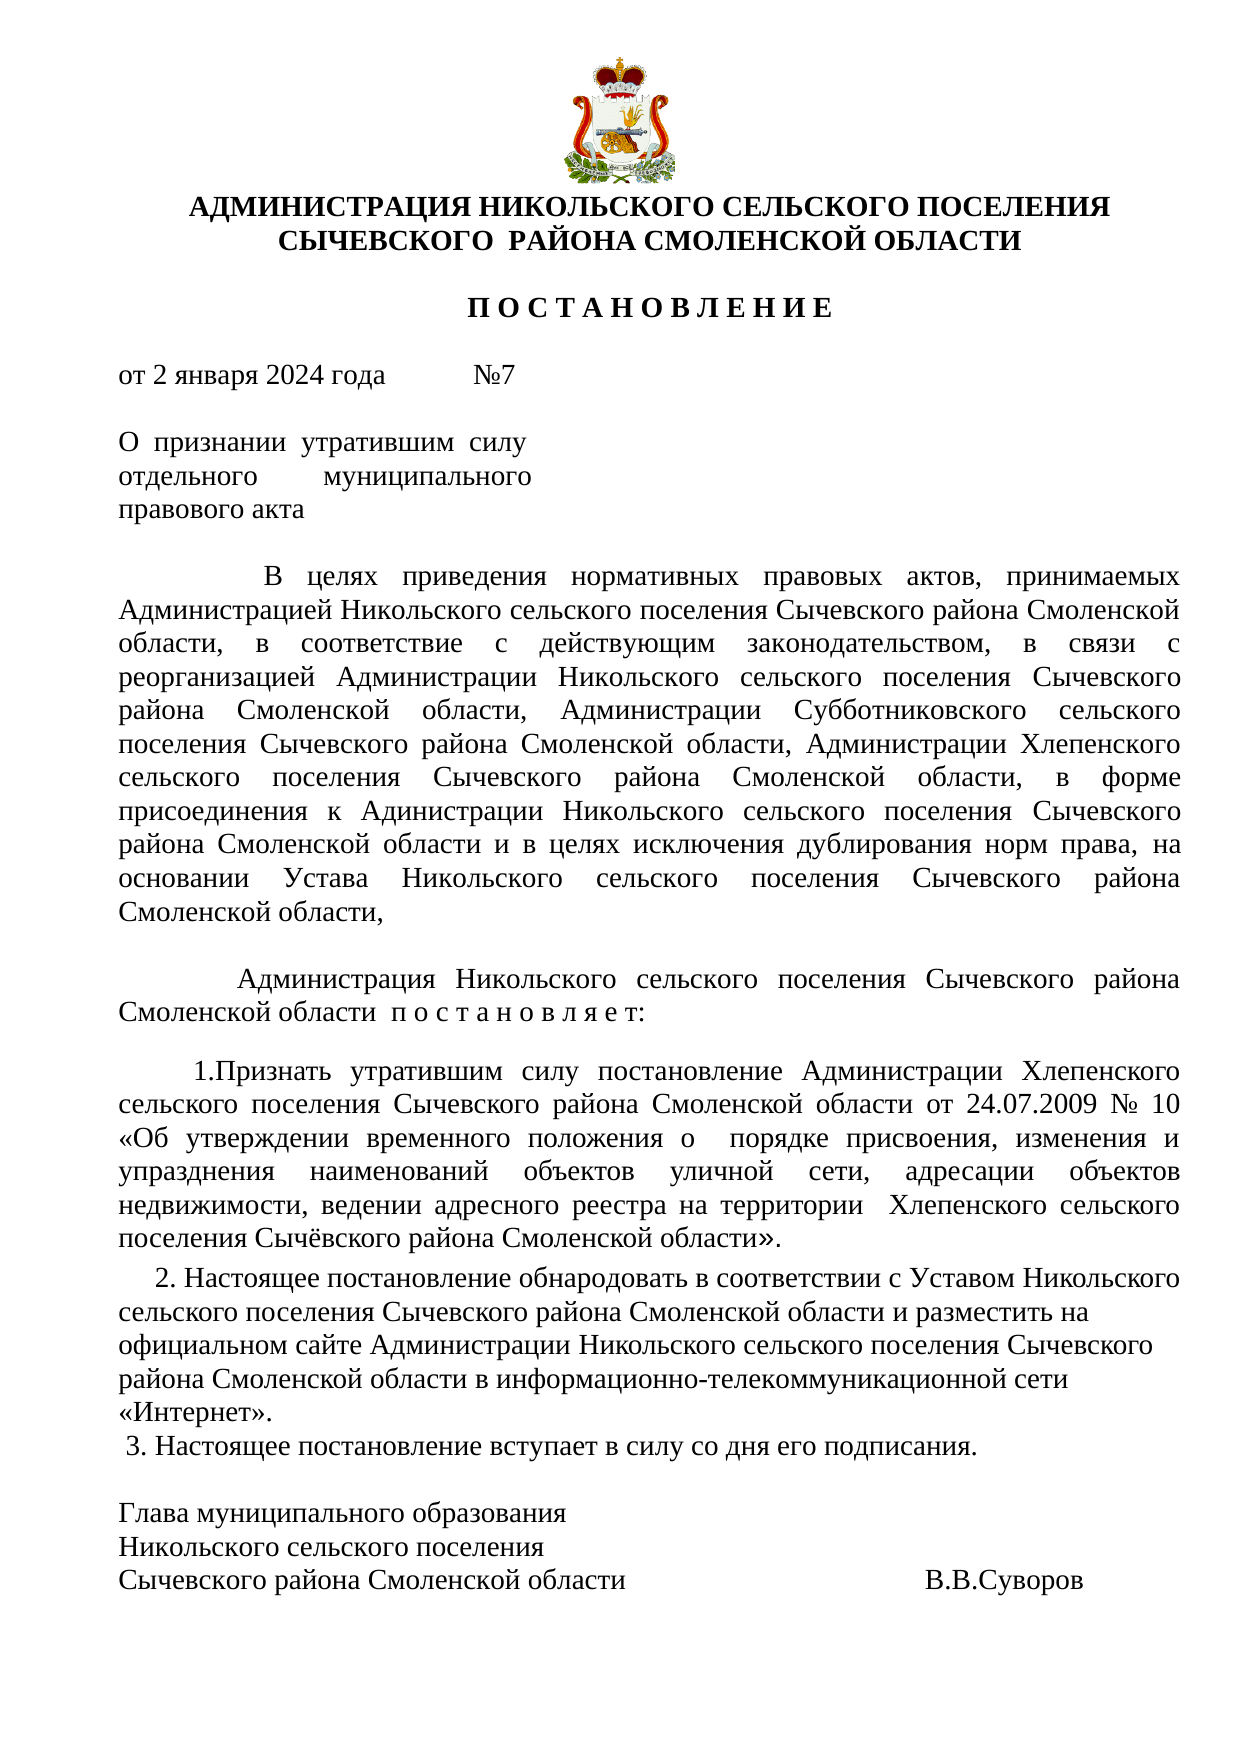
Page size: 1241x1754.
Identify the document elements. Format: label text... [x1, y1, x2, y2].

text Администрация Никольского сельского поселения Сычевского района Смоленской области п о с т а н о в л я е т: [118, 961, 1181, 1028]
text Никольского сельского поселения [118, 1529, 1181, 1562]
text отдельного муниципального [118, 458, 709, 491]
text О признании утратившим силу [118, 424, 709, 458]
text 2. Настоящее постановление обнародовать в соответствии с Уставом Никольского сельского поселения Сычевского района Смоленской области и разместить на официальном сайте Администрации Никольского сельского поселения Сычевского района Смоленской области в информационно-телекоммуникационной сети «Интернет». [118, 1260, 1181, 1428]
text правового акта [118, 491, 709, 525]
subtitle Сычевского района Смоленской области [118, 223, 1181, 256]
text 3. Настоящее постановление вступает в силу со дня его подписания. [118, 1428, 1181, 1462]
picture [562, 55, 675, 184]
title В целях приведения нормативных правовых актов, принимаемых Администрацией Никольского сельского поселения Сычевского района Смоленской области, в соответствие с действующим законодательством, в связи с реорганизацией Администрации Никольского сельского поселения Сычевского района Смоленской области, Администрации Субботниковского сельского поселения Сычевского района Смоленской области, Администрации Хлепенского сельского поселения Сычевского района Смоленской области, в форме присоединения к Адинистрации Никольского сельского поселения Сычевского района Смоленской области и в целях исключения дублирования норм права, на основании Устава Никольского сельского поселения Сычевского района Смоленской области, [118, 558, 1181, 927]
text от 2 января 2024 года №7 [118, 357, 1181, 391]
subtitle АДМИНИСТРАЦИЯ Никольского сельского поселения [118, 189, 1181, 223]
title 1.Признать утратившим силу постановление Администрации Хлепенского сельского поселения Сычевского района Смоленской области от 24.07.2009 № 10 «Об утверждении временного положения о порядке присвоения, изменения и упразднения наименований объектов уличной сети, адресации объектов недвижимости, ведении адресного реестра на территории Хлепенского сельского поселения Сычёвского района Смоленской области». [118, 1053, 1181, 1254]
text Сычевского района Смоленской области В.В.Суворов [118, 1562, 1181, 1596]
subtitle П О С Т А Н О В Л Е Н И Е [118, 290, 1181, 323]
text Глава муниципального образования [118, 1495, 1181, 1529]
